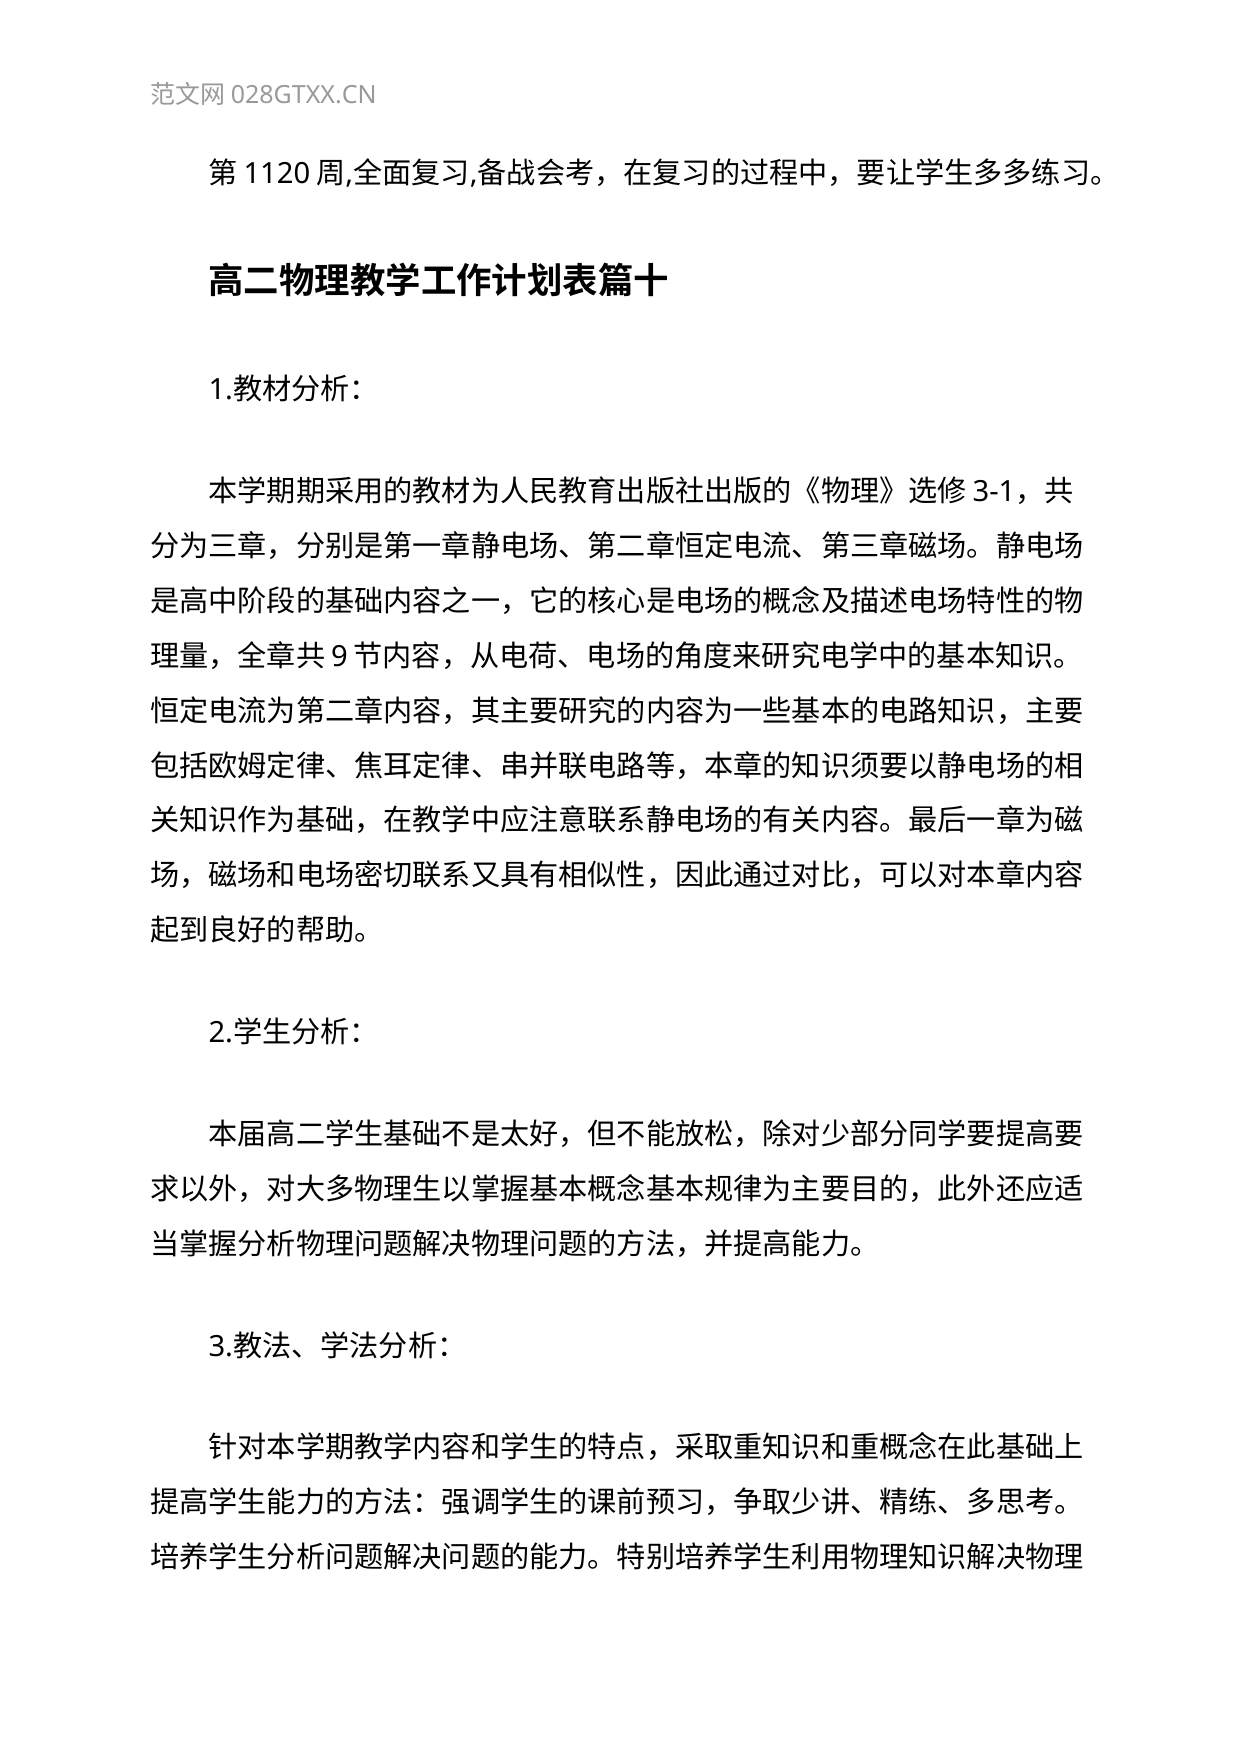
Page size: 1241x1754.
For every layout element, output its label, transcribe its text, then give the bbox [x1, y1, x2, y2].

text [150, 1424, 1090, 1576]
text 2.学生分析： [150, 1008, 1090, 1051]
text 高二物理教学工作计划表篇十 [150, 252, 1090, 303]
text 1.教材分析： [150, 365, 1090, 408]
text 第1120周,全面复习,备战会考，在复习的过程中，要让学生多多练习。 [150, 150, 1090, 192]
text 3.教法、学法分析： [150, 1322, 1090, 1364]
text 本学期期采用的教材为人民教育出版社出版的《物理》选修3-1，共分为三章，分别是第一章静电场、第二章恒定电流、第三章磁场。静电场是高中阶段的基础内容之一，它的核心是电场的概念及描述电场特性的物理量，全章共9节内容，从电荷、电场的角度来研究电学中的基本知识。恒定电流为第二章内容，其主要研究的内容为一些基本的电路知识，主要包括欧姆定律、焦耳定律、串并联电路等，本章的知识须要以静电场的相关知识作为基础，在教学中应注意联系静电场的有关内容。最后一章为磁场，磁场和电场密切联系又具有相似性，因此通过对比，可以对本章内容起到良好的帮助。 [150, 467, 1090, 949]
text 本届高二学生基础不是太好，但不能放松，除对少部分同学要提高要求以外，对大多物理生以掌握基本概念基本规律为主要目的，此外还应适当掌握分析物理问题解决物理问题的方法，并提高能力。 [150, 1111, 1090, 1263]
